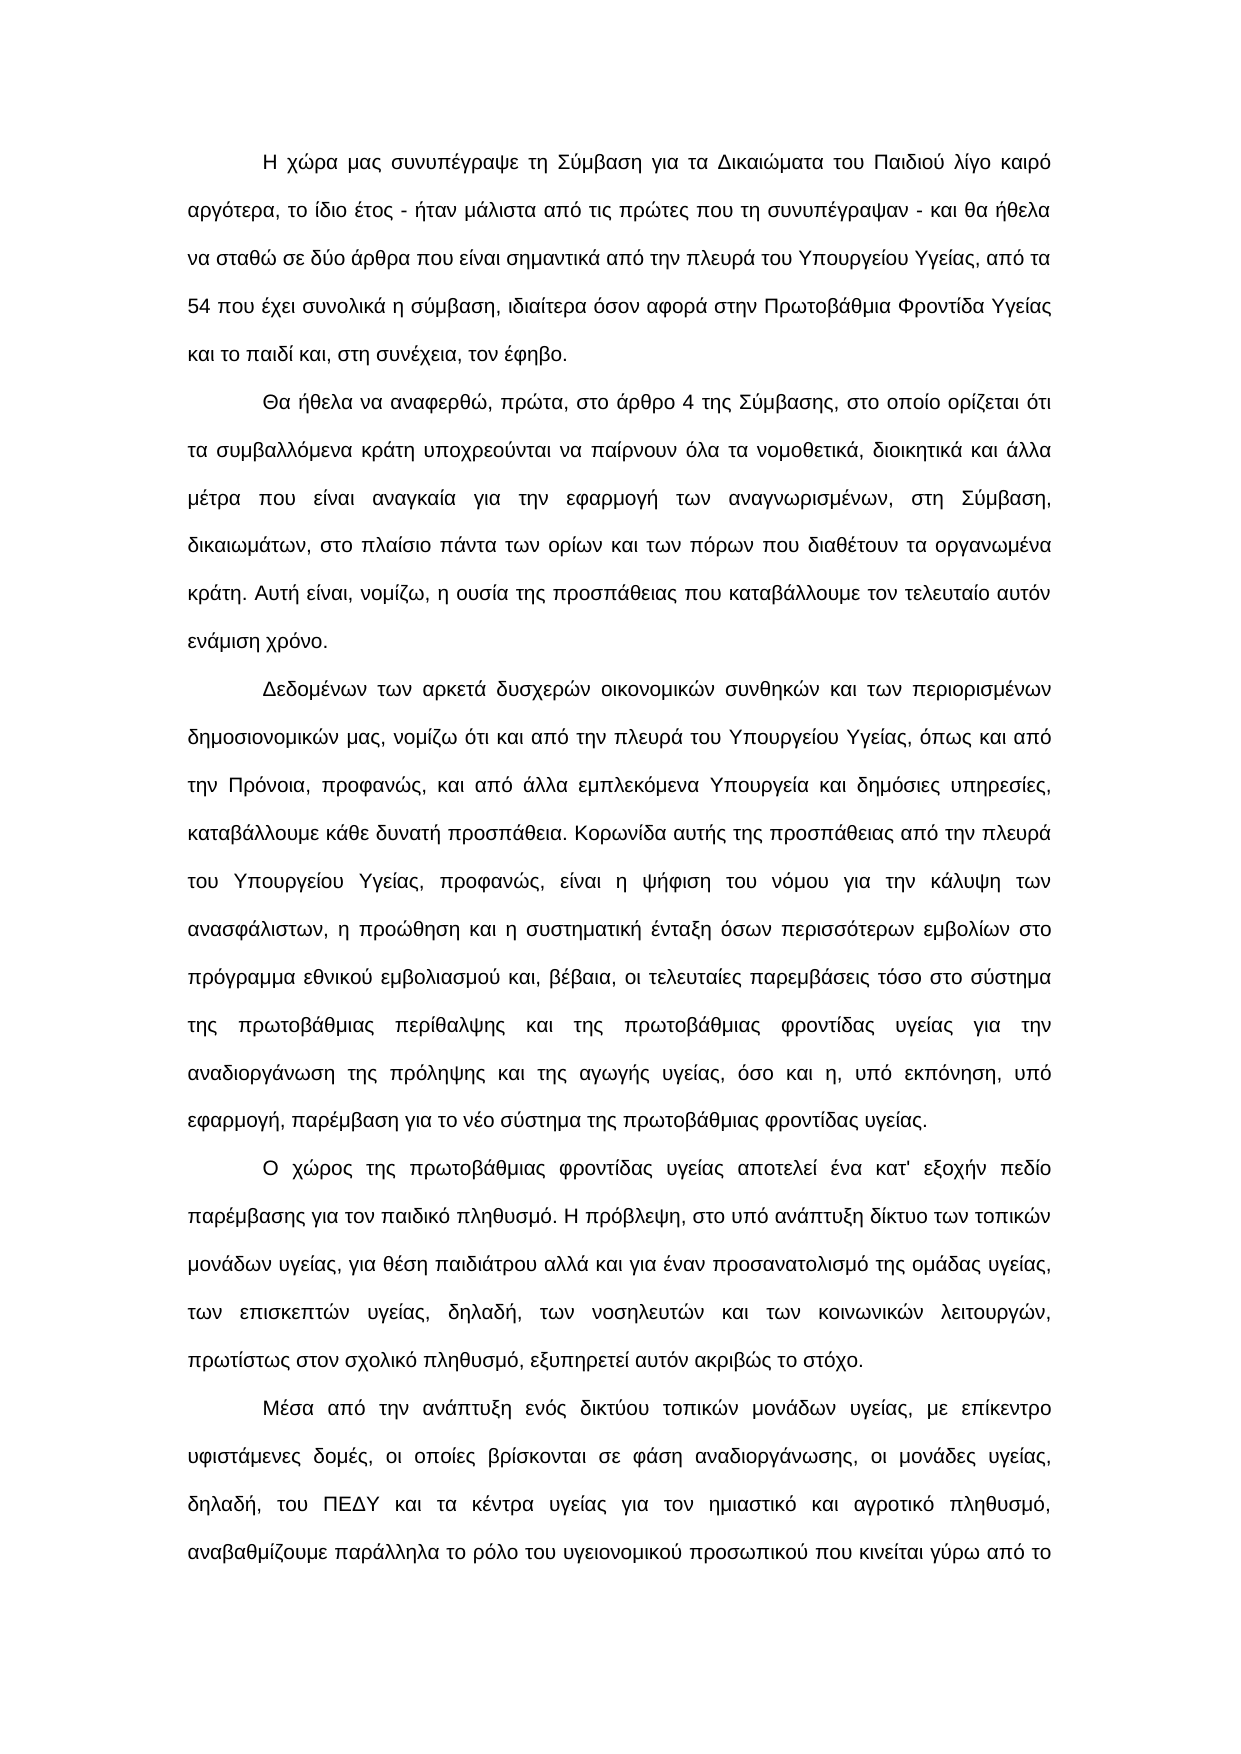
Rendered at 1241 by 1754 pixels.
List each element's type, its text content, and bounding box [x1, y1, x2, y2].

text Θα ήθελα να αναφερθώ, πρώτα, στο άρθρο 4 της Σύμβασης, στο οποίο ορίζεται ότι τα συμβαλλόμενα κράτη υποχρεούνται να παίρνουν όλα τα νομοθετικά, διοικητικά και άλλα μέτρα που είναι αναγκαία για την εφαρμογή των αναγνωρισμένων, στη Σύμβαση, δικαιωμάτων, στο πλαίσιο πάντα των ορίων και των πόρων που διαθέτουν τα οργανωμένα κράτη. Αυτή είναι, νομίζω, η ουσία της προσπάθειας που καταβάλλουμε τον τελευταίο αυτόν ενάμιση χρόνο. [187, 389, 1053, 653]
text Ο χώρος της πρωτοβάθμιας φροντίδας υγείας αποτελεί ένα κατ' εξοχήν πεδίο παρέμβασης για τον παιδικό πληθυσμό. Η πρόβλεψη, στο υπό ανάπτυξη δίκτυο των τοπικών μονάδων υγείας, για θέση παιδιάτρου αλλά και για έναν προσανατολισμό της ομάδας υγείας, των επισκεπτών υγείας, δηλαδή, των νοσηλευτών και των κοινωνικών λειτουργών, πρωτίστως στον σχολικό πληθυσμό, εξυπηρετεί αυτόν ακριβώς το στόχο. [187, 1156, 1053, 1372]
text Δεδομένων των αρκετά δυσχερών οικονομικών συνθηκών και των περιορισμένων δημοσιονομικών μας, νομίζω ότι και από την πλευρά του Υπουργείου Υγείας, όπως και από την Πρόνοια, προφανώς, και από άλλα εμπλεκόμενα Υπουργεία και δημόσιες υπηρεσίες, καταβάλλουμε κάθε δυνατή προσπάθεια. Κορωνίδα αυτής της προσπάθειας από την πλευρά του Υπουργείου Υγείας, προφανώς, είναι η ψήφιση του νόμου για την κάλυψη των ανασφάλιστων, η προώθηση και η συστηματική ένταξη όσων περισσότερων εμβολίων στο πρόγραμμα εθνικού εμβολιασμού και, βέβαια, οι τελευταίες παρεμβάσεις τόσο στο σύστημα της πρωτοβάθμιας περίθαλψης και της πρωτοβάθμιας φροντίδας υγείας για την αναδιοργάνωση της πρόληψης και της αγωγής υγείας, όσο και η, υπό εκπόνηση, υπό εφαρμογή, παρέμβαση για το νέο σύστημα της πρωτοβάθμιας φροντίδας υγείας. [187, 677, 1053, 1132]
text Η χώρα μας συνυπέγραψε τη Σύμβαση για τα Δικαιώματα του Παιδιού λίγο καιρό αργότερα, το ίδιο έτος - ήταν μάλιστα από τις πρώτες που τη συνυπέγραψαν - και θα ήθελα να σταθώ σε δύο άρθρα που είναι σημαντικά από την πλευρά του Υπουργείου Υγείας, από τα 54 που έχει συνολικά η σύμβαση, ιδιαίτερα όσον αφορά στην Πρωτοβάθμια Φροντίδα Υγείας και το παιδί και, στη συνέχεια, τον έφηβο. [187, 150, 1053, 366]
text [187, 1396, 1053, 1563]
